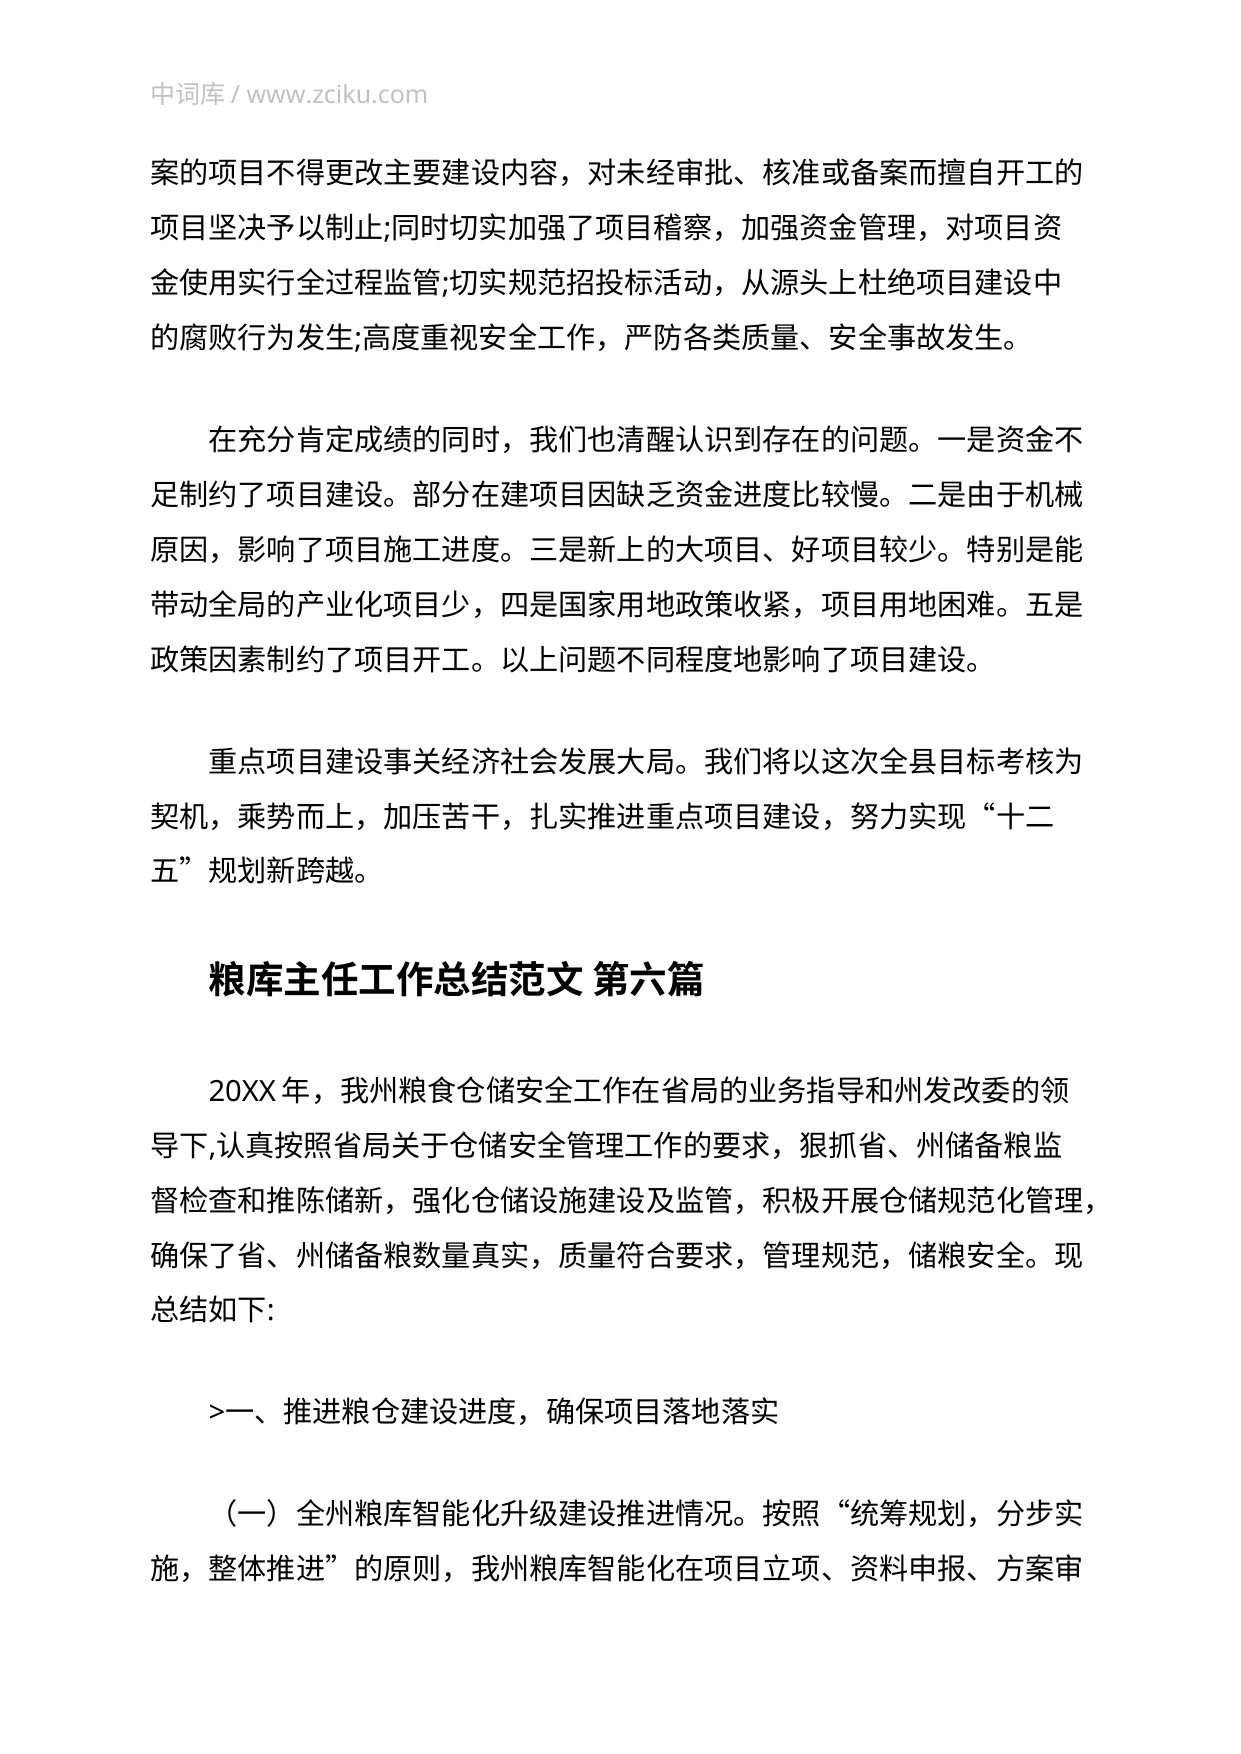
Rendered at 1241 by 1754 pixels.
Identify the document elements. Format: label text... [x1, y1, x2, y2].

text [150, 1491, 1090, 1588]
text 在充分肯定成绩的同时，我们也清醒认识到存在的问题。一是资金不足制约了项目建设。部分在建项目因缺乏资金进度比较慢。二是由于机械原因，影响了项目施工进度。三是新上的大项目、好项目较少。特别是能带动全局的产业化项目少，四是国家用地政策收紧，项目用地困难。五是政策因素制约了项目开工。以上问题不同程度地影响了项目建设。 [150, 417, 1090, 679]
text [150, 150, 1090, 357]
text >一、推进粮仓建设进度，确保项目落地落实 [150, 1389, 1090, 1431]
text 20XX年，我州粮食仓储安全工作在省局的业务指导和州发改委的领导下,认真按照省局关于仓储安全管理工作的要求，狠抓省、州储备粮监督检查和推陈储新，强化仓储设施建设及监管，积极开展仓储规范化管理，确保了省、州储备粮数量真实，质量符合要求，管理规范，储粮安全。现总结如下: [150, 1067, 1090, 1329]
text 粮库主任工作总结范文 第六篇 [150, 950, 1090, 1004]
text 重点项目建设事关经济社会发展大局。我们将以这次全县目标考核为契机，乘势而上，加压苦干，扎实推进重点项目建设，努力实现“十二五”规划新跨越。 [150, 738, 1090, 890]
